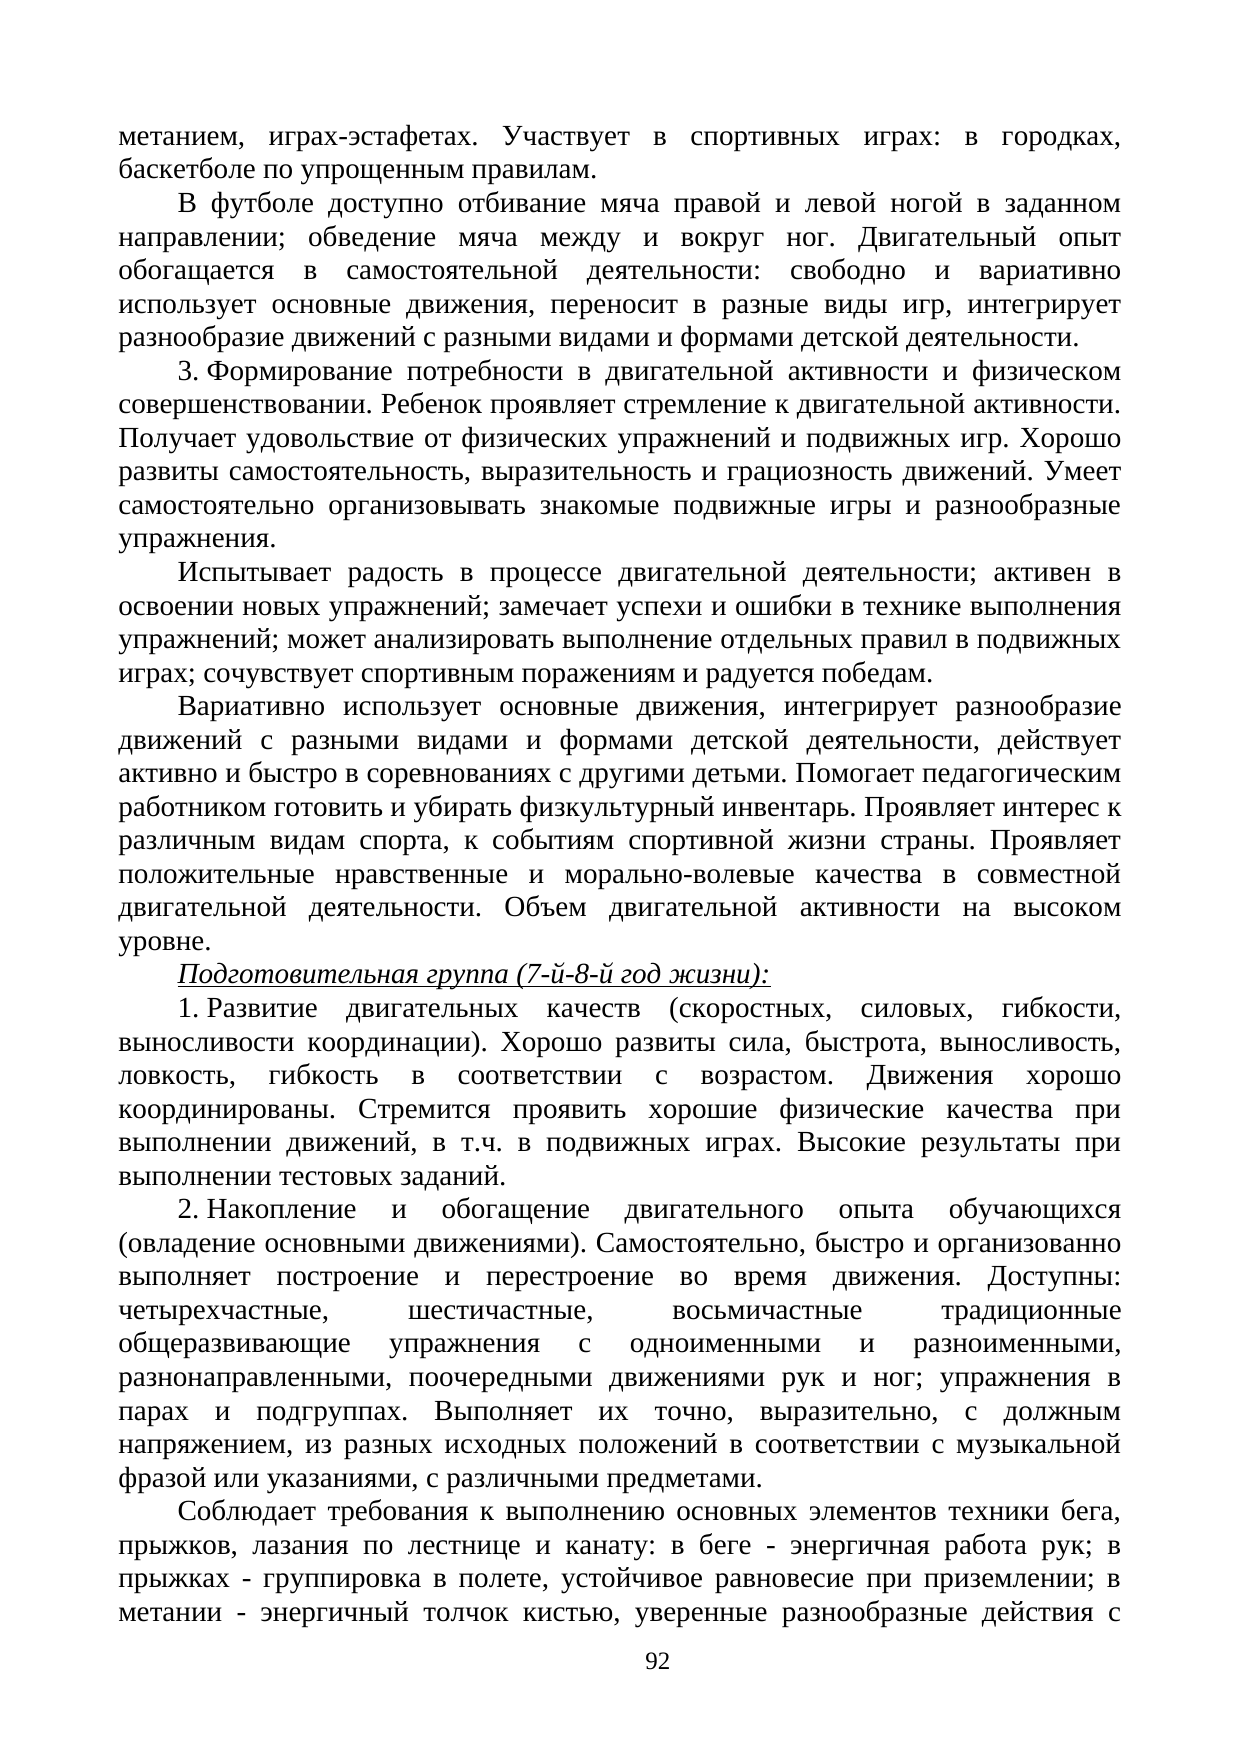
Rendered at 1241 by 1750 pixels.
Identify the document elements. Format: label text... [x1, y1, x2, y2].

text Подготовительная группа (7-й-8-й год жизни): [118, 957, 1122, 990]
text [118, 118, 1122, 185]
text Вариативно использует основные движения, интегрирует разнообразие движений с разными видами и формами детской деятельности, действует активно и быстро в соревнованиях с другими детьми. Помогает педагогическим работником готовить и убирать физкультурный инвентарь. Проявляет интерес к различным видам спорта, к событиям спортивной жизни страны. Проявляет положительные нравственные и морально-волевые качества в совместной двигательной деятельности. Объем двигательной активности на высоком уровне. [118, 688, 1122, 957]
text 2. Накопление и обогащение двигательного опыта обучающихся (овладение основными движениями). Самостоятельно, быстро и организованно выполняет построение и перестроение во время движения. Доступны: четырехчастные, шестичастные, восьмичастные традиционные общеразвивающие упражнения с одноименными и разноименными, разнонаправленными, поочередными движениями рук и ног; упражнения в парах и подгруппах. Выполняет их точно, выразительно, с должным напряжением, из разных исходных положений в соответствии с музыкальной фразой или указаниями, с различными предметами. [118, 1191, 1122, 1493]
text Испытывает радость в процессе двигательной деятельности; активен в освоении новых упражнений; замечает успехи и ошибки в технике выполнения упражнений; может анализировать выполнение отдельных правил в подвижных играх; сочувствует спортивным поражениям и радуется победам. [118, 554, 1122, 688]
text 3. Формирование потребности в двигательной активности и физическом совершенствовании. Ребенок проявляет стремление к двигательной активности. Получает удовольствие от физических упражнений и подвижных игр. Хорошо развиты самостоятельность, выразительность и грациозность движений. Умеет самостоятельно организовывать знакомые подвижные игры и разнообразные упражнения. [118, 353, 1122, 554]
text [118, 1493, 1122, 1627]
text 1. Развитие двигательных качеств (скоростных, силовых, гибкости, выносливости координации). Хорошо развиты сила, быстрота, выносливость, ловкость, гибкость в соответствии с возрастом. Движения хорошо координированы. Стремится проявить хорошие физические качества при выполнении движений, в т.ч. в подвижных играх. Высокие результаты при выполнении тестовых заданий. [118, 990, 1122, 1191]
text В футболе доступно отбивание мяча правой и левой ногой в заданном направлении; обведение мяча между и вокруг ног. Двигательный опыт обогащается в самостоятельной деятельности: свободно и вариативно использует основные движения, переносит в разные виды игр, интегрирует разнообразие движений с разными видами и формами детской деятельности. [118, 185, 1122, 353]
